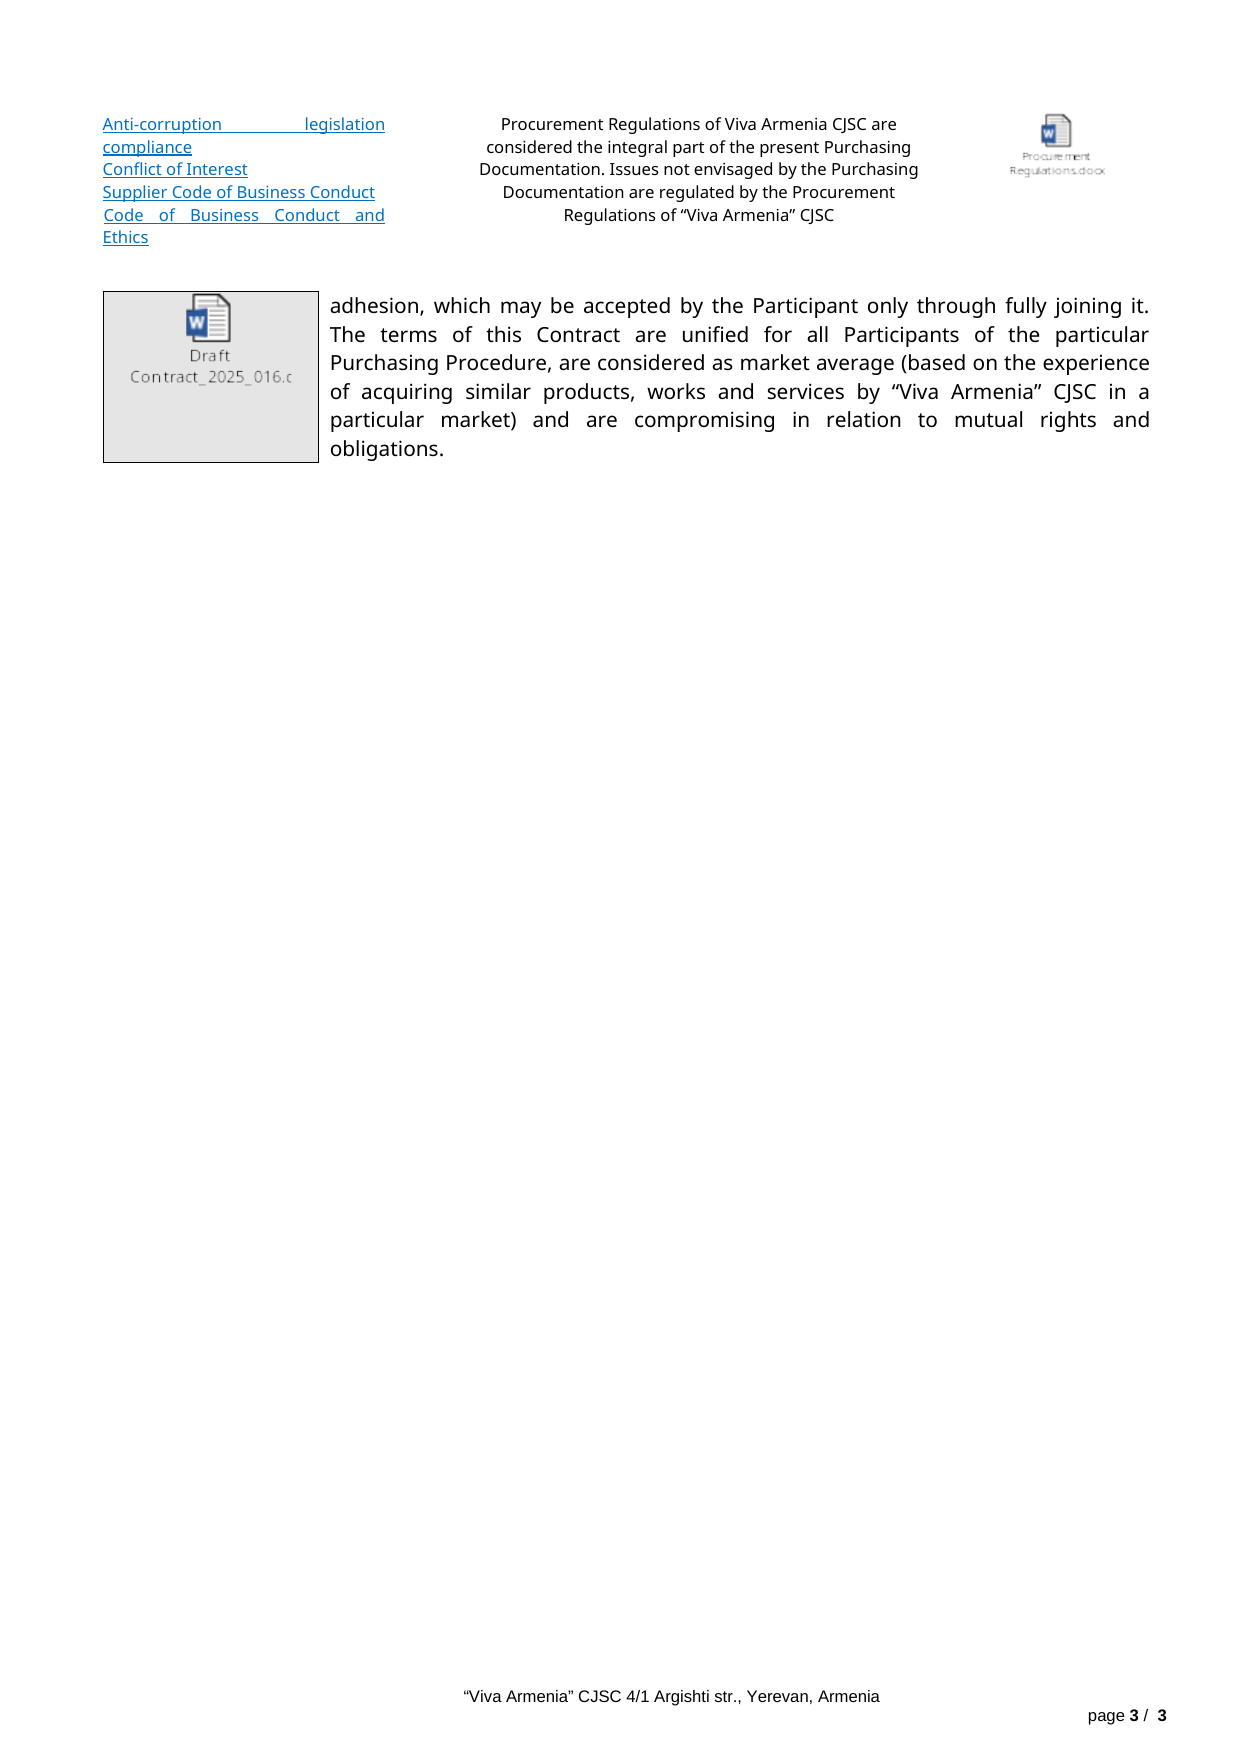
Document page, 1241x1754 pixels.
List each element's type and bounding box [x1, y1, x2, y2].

table_cell [104, 292, 318, 462]
table_header [319, 291, 1162, 462]
